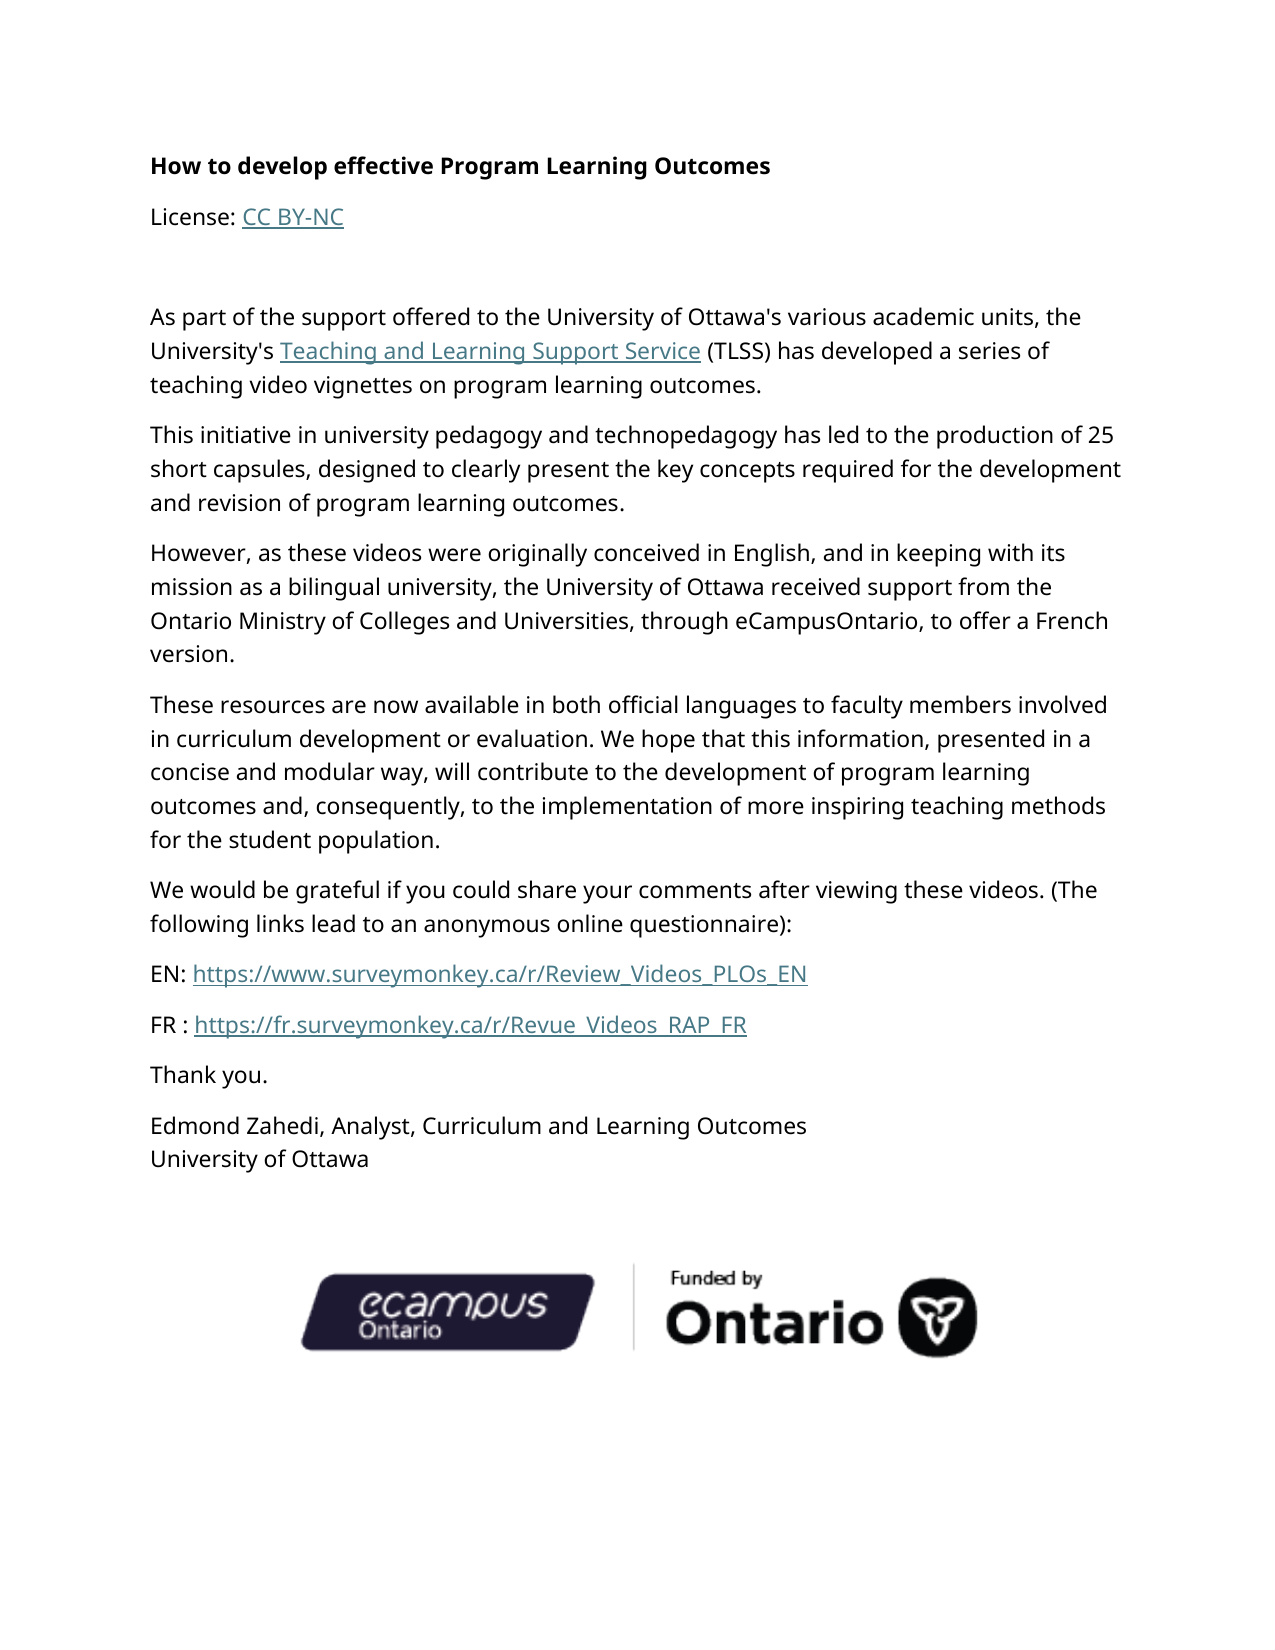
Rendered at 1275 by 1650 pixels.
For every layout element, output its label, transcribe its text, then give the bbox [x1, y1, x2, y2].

text License: CC BY-NC [150, 200, 1125, 232]
text We would be grateful if you could share your comments after viewing these videos. (The following links lead to an anonymous online questionnaire): [150, 874, 1125, 939]
text Thank you. [150, 1059, 1125, 1090]
text This initiative in university pedagogy and technopedagogy has led to the production of 25 short capsules, designed to clearly present the key concepts required for the development and revision of program learning outcomes. [150, 419, 1125, 518]
picture [252, 1227, 1023, 1386]
text As part of the support offered to the University of Ottawa's various academic units, the University's Teaching and Learning Support Service (TLSS) has developed a series of teaching video vignettes on program learning outcomes. [150, 301, 1125, 400]
text EN: https://www.surveymonkey.ca/r/Review_Videos_PLOs_EN [150, 958, 1125, 989]
text These resources are now available in both official languages to faculty members involved in curriculum development or evaluation. We hope that this information, presented in a concise and modular way, will contribute to the development of program learning outcomes and, consequently, to the implementation of more inspiring teaching methods for the student population. [150, 689, 1125, 855]
text Edmond Zahedi, Analyst, Curriculum and Learning Outcomes [150, 1109, 1125, 1141]
text How to develop effective Program Learning Outcomes [150, 150, 1125, 181]
text FR : https://fr.surveymonkey.ca/r/Revue_Videos_RAP_FR [150, 1009, 1125, 1040]
text University of Ottawa [150, 1143, 1125, 1174]
text However, as these videos were originally conceived in English, and in keeping with its mission as a bilingual university, the University of Ottawa received support from the Ontario Ministry of Colleges and Universities, through eCampusOntario, to offer a French version. [150, 537, 1125, 669]
